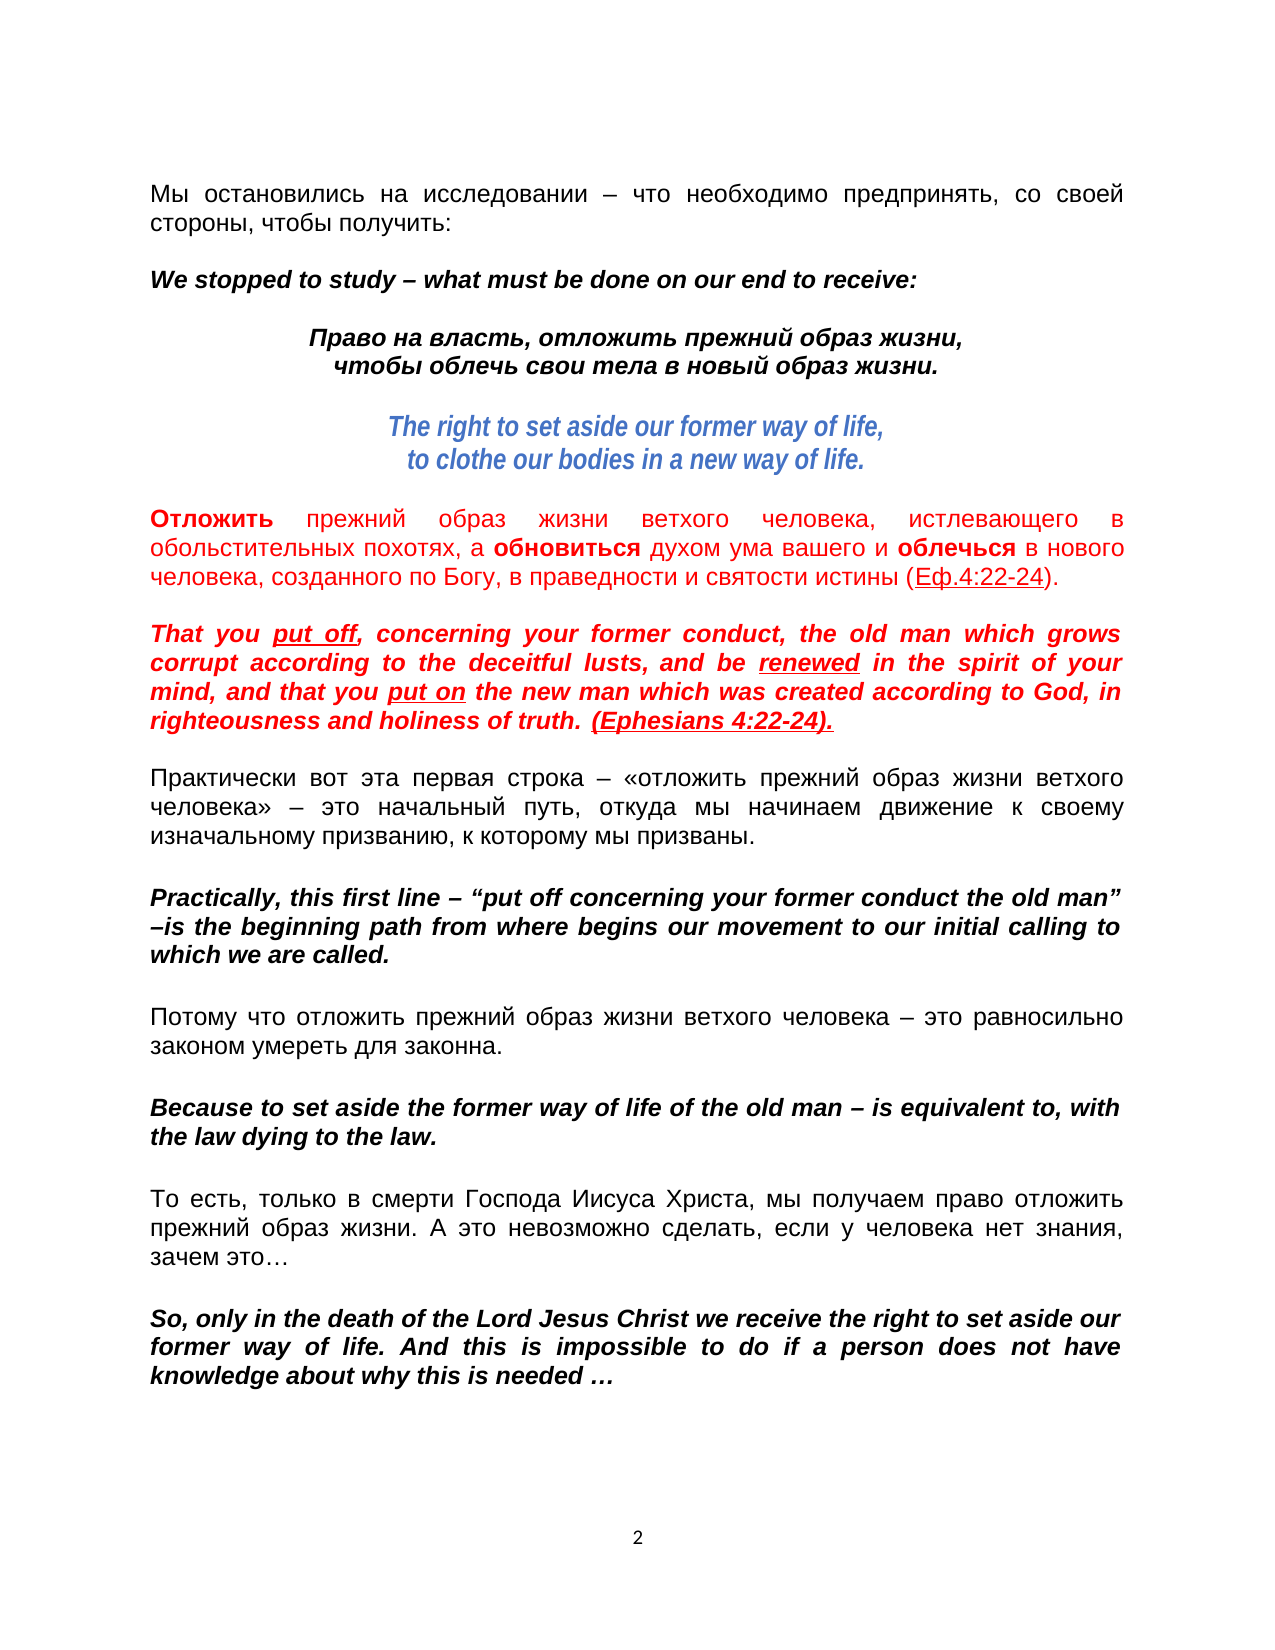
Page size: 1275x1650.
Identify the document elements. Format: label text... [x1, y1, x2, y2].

text Отложить прежний образ жизни ветхого человека, истлевающего в обольстительных похотях, а обновиться духом ума вашего и облечься в нового человека, созданного по Богу, в праведности и святости истины (Еф.4:22-24). [150, 504, 1125, 591]
text Право на власть, отложить прежний образ жизни, [150, 322, 1125, 351]
text That you put off, concerning your former conduct, the old man which grows corrupt according to the deceitful lusts, and be renewed in the spirit of your mind, and that you put on the new man which was created according to God, in righteousness and holiness of truth. (Ephesians 4:22-24). [150, 619, 1125, 734]
text to clothe our bodies in a new way of life. [150, 442, 1125, 476]
text Мы остановились на исследовании – что необходимо предпринять, со своей стороны, чтобы получить: [150, 179, 1125, 236]
text The right to set aside our former way of life, [150, 409, 1125, 442]
text Практически вот эта первая строка – «отложить прежний образ жизни ветхого человека» – это начальный путь, откуда мы начинаем движение к своему изначальному призванию, к которому мы призваны. [150, 763, 1125, 849]
text So, only in the death of the Lord Jesus Christ we receive the right to set aside our former way of life. And this is impossible to do if a person does not have knowledge about why this is needed … [150, 1303, 1125, 1390]
text Потому что отложить прежний образ жизни ветхого человека – это равносильно законом умереть для законна. [150, 1002, 1125, 1060]
text Practically, this first line – “put off concerning your former conduct the old man” –is the beginning path from where begins our movement to our initial calling to which we are called. [150, 883, 1125, 969]
text Because to set aside the former way of life of the old man – is equivalent to, with the law dying to the law. [150, 1093, 1125, 1151]
text We stopped to study – what must be done on our end to receive: [150, 265, 1125, 294]
text чтобы облечь свои тела в новый образ жизни. [150, 351, 1125, 380]
text То есть, только в смерти Господа Иисуса Христа, мы получаем право отложить прежний образ жизни. А это невозможно сделать, если у человека нет знания, зачем это… [150, 1184, 1125, 1270]
